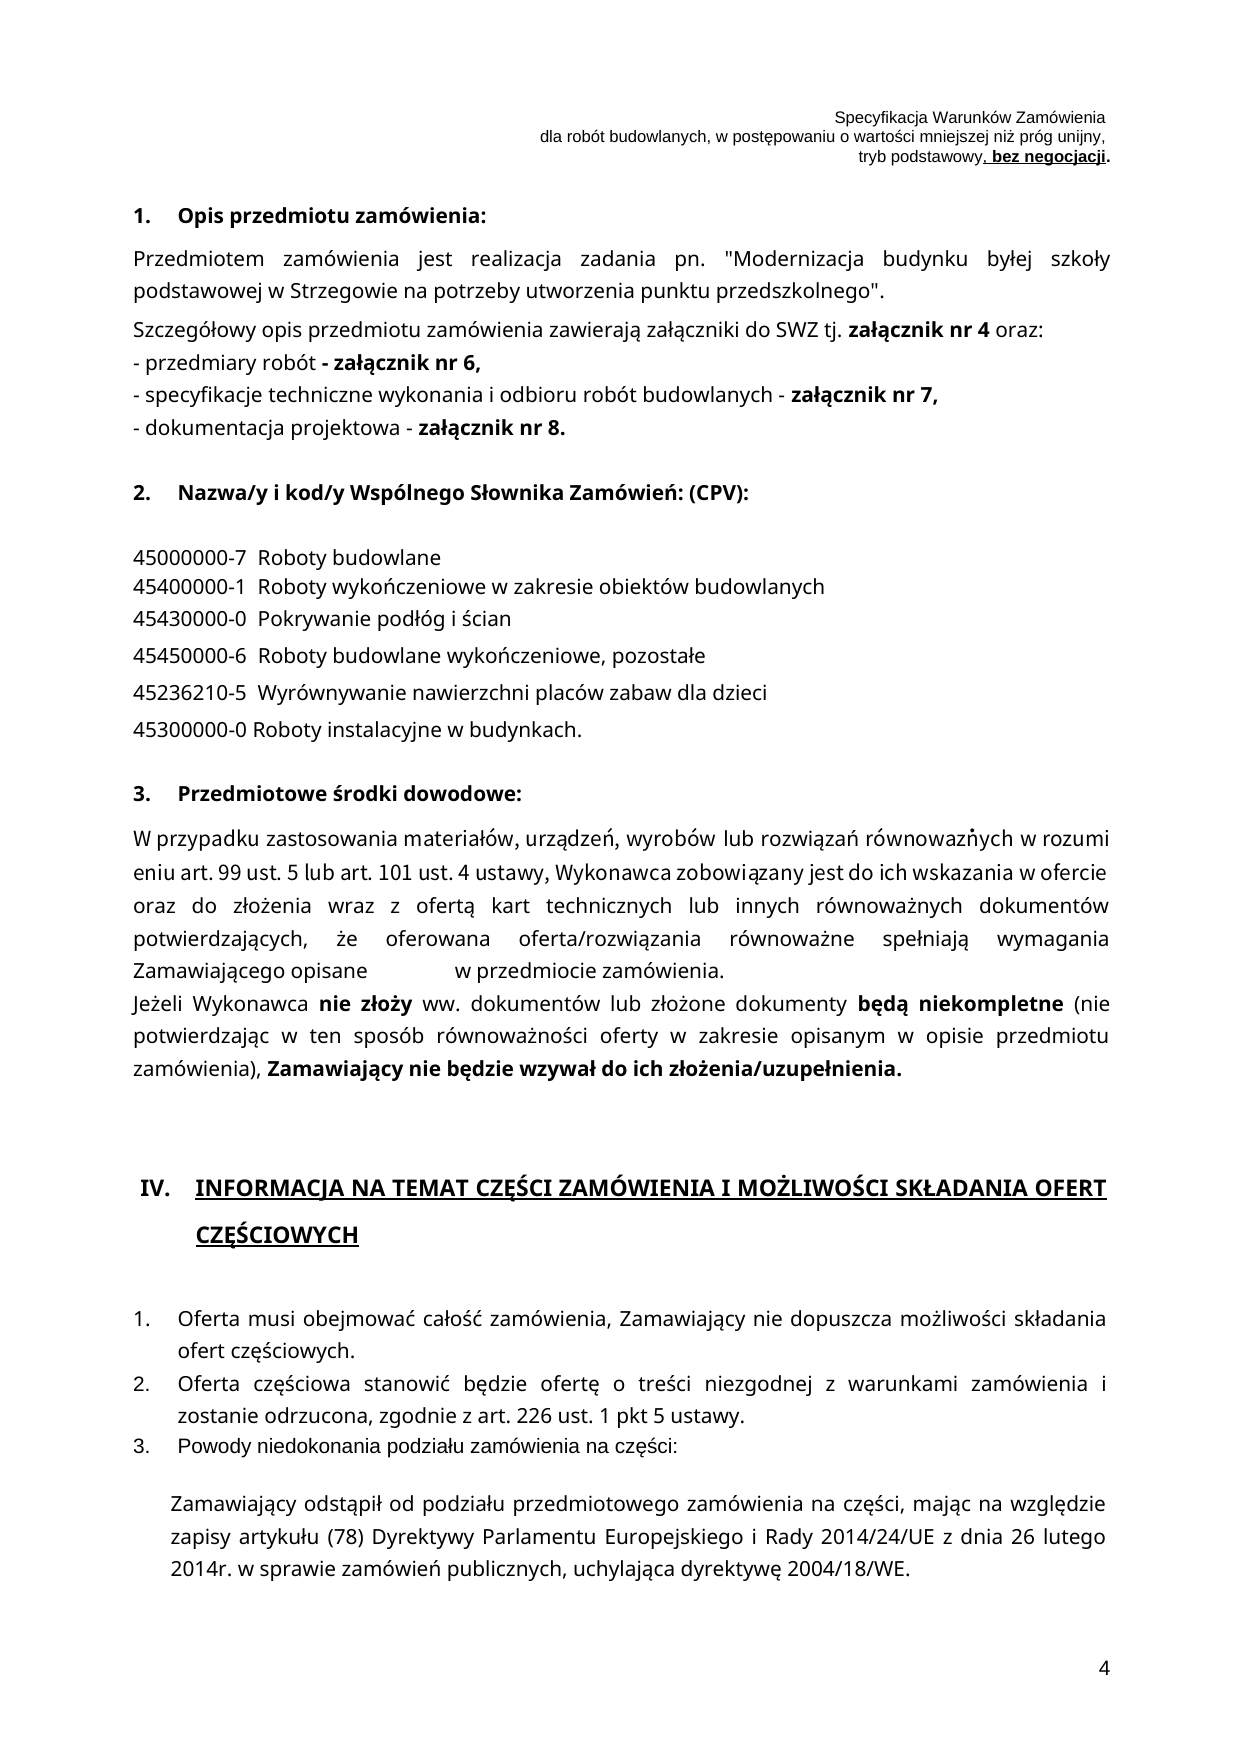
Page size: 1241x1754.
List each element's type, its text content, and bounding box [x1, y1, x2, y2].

list Nazwa/y i kod/y Wspólnego Słownika Zamówień: (CPV): [133, 478, 1110, 507]
list Przedmiotowe środki dowodowe: [133, 779, 1110, 808]
text 45236210-5 Wyrównywanie nawierzchni placów zabaw dla dzieci [133, 678, 1110, 706]
text Przedmiotem zamówienia jest realizacja zadania pn. "Modernizacja budynku byłej szkoły podstawowej w Strzegowie na potrzeby utworzenia punktu przedszkolnego". [133, 244, 1110, 305]
text W przypadku zastosowania materiałów, urządzeń, wyrobów lub rozwiązań równoważnych w rozumieniu art. 99 ust. 5 lub art. 101 ust. 4 ustawy, Wykonawca zobowiązany jest do ich wskazania w ofercie oraz do złożenia wraz z ofertą kart technicznych lub innych równoważnych dokumentów potwierdzających, że oferowana oferta/rozwiązania równoważne spełniają wymagania Zamawiającego opisane w przedmiocie zamówienia. [133, 822, 1110, 985]
text - przedmiary robót - załącznik nr 6, [133, 348, 1110, 376]
text 45400000-1 Roboty wykończeniowe w zakresie obiektów budowlanych [133, 572, 1110, 600]
list Oferta musi obejmować całość zamówienia, Zamawiający nie dopuszcza możliwości składania ofert częściowych. [133, 1304, 1107, 1365]
text 45430000-0 Pokrywanie podłóg i ścian [133, 604, 1110, 633]
text 45300000-0 Roboty instalacyjne w budynkach. [133, 715, 1110, 743]
text Zamawiający odstąpił od podziału przedmiotowego zamówienia na części, mając na względzie zapisy artykułu (78) Dyrektywy Parlamentu Europejskiego i Rady 2014/24/UE z dnia 26 lutego 2014r. w sprawie zamówień publicznych, uchylająca dyrektywę 2004/18/WE. [170, 1489, 1107, 1583]
text Szczegółowy opis przedmiotu zamówienia zawierają załączniki do SWZ tj. załącznik nr 4 oraz: [133, 315, 1110, 344]
list Oferta częściowa stanowić będzie ofertę o treści niezgodnej z warunkami zamówienia i zostanie odrzucona, zgodnie z art. 226 ust. 1 pkt 5 ustawy. [133, 1369, 1107, 1430]
list Opis przedmiotu zamówienia: [133, 201, 1110, 230]
text - dokumentacja projektowa - załącznik nr 8. [133, 413, 1110, 441]
list INFORMACJA NA TEMAT CZĘŚCI ZAMÓWIENIA I MOŻLIWOŚCI SKŁADANIA OFERT CZĘŚCIOWYCH [170, 1172, 1107, 1250]
text 45000000-7 Roboty budowlane [133, 543, 1110, 572]
text - specyfikacje techniczne wykonania i odbioru robót budowlanych - załącznik nr 7, [133, 380, 1110, 409]
list Powody niedokonania podziału zamówienia na części: [133, 1434, 1107, 1458]
text 45450000-6 Roboty budowlane wykończeniowe, pozostałe [133, 641, 1110, 670]
text Jeżeli Wykonawca nie złoży ww. dokumentów lub złożone dokumenty będą niekompletne (nie potwierdzając w ten sposób równoważności oferty w zakresie opisanym w opisie przedmiotu zamówienia), Zamawiający nie będzie wzywał do ich złożenia/uzupełnienia. [133, 989, 1110, 1082]
